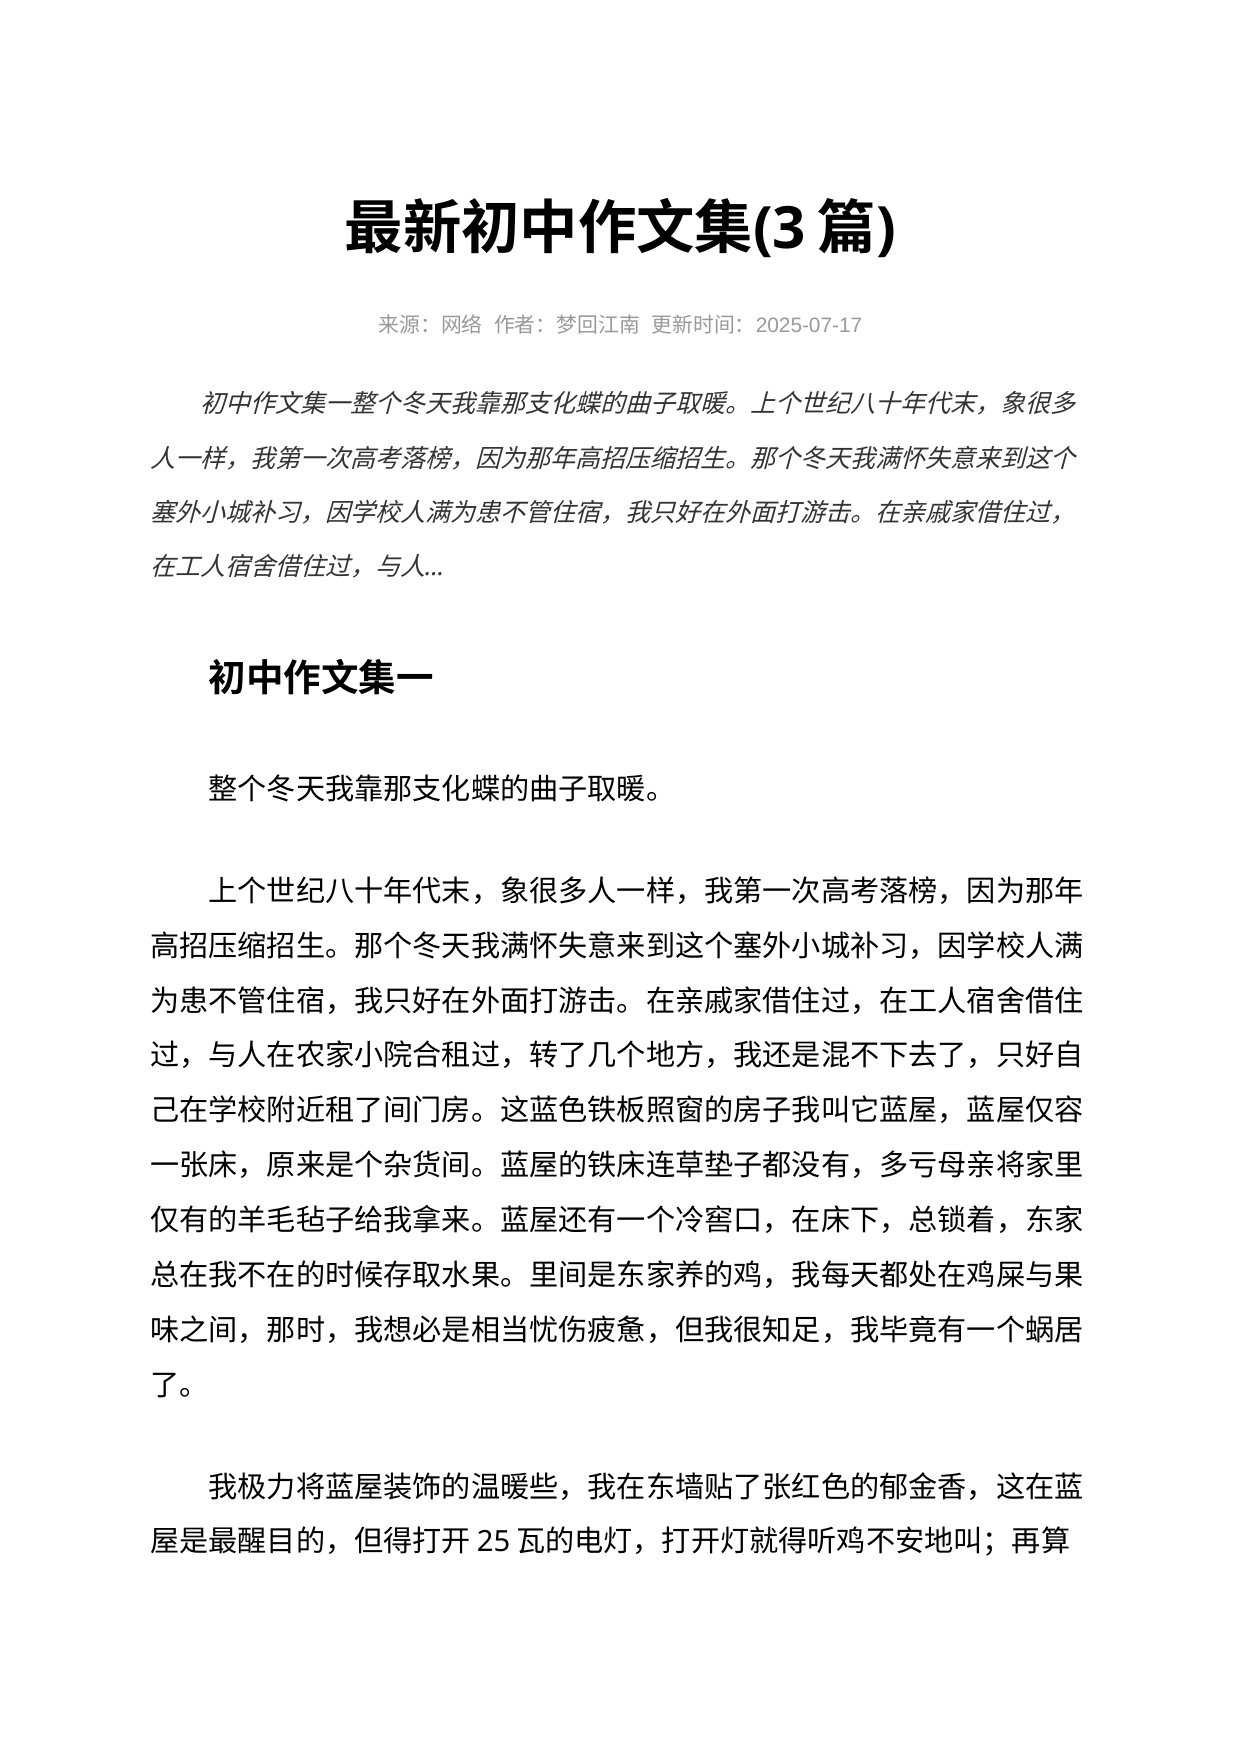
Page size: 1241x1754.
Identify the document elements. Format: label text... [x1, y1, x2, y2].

text 上个世纪八十年代末，象很多人一样，我第一次高考落榜，因为那年高招压缩招生。那个冬天我满怀失意来到这个塞外小城补习，因学校人满为患不管住宿，我只好在外面打游击。在亲戚家借住过，在工人宿舍借住过，与人在农家小院合租过，转了几个地方，我还是混不下去了，只好自己在学校附近租了间门房。这蓝色铁板照窗的房子我叫它蓝屋，蓝屋仅容一张床，原来是个杂货间。蓝屋的铁床连草垫子都没有，多亏母亲将家里仅有的羊毛毡子给我拿来。蓝屋还有一个冷窖口，在床下，总锁着，东家总在我不在的时候存取水果。里间是东家养的鸡，我每天都处在鸡屎与果味之间，那时，我想必是相当忧伤疲惫，但我很知足，我毕竟有一个蜗居了。 [150, 867, 1090, 1404]
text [150, 1463, 1090, 1560]
text 来源：网络 作者：梦回江南 更新时间：2025-07-17 [150, 313, 1090, 337]
text 整个冬天我靠那支化蝶的曲子取暖。 [150, 766, 1090, 808]
text 初中作文集一 [150, 648, 1090, 702]
text 初中作文集一整个冬天我靠那支化蝶的曲子取暖。上个世纪八十年代末，象很多人一样，我第一次高考落榜，因为那年高招压缩招生。那个冬天我满怀失意来到这个塞外小城补习，因学校人满为患不管住宿，我只好在外面打游击。在亲戚家借住过，在工人宿舍借住过，与人... [150, 384, 1090, 583]
subtitle 最新初中作文集(3篇) [150, 181, 1090, 266]
